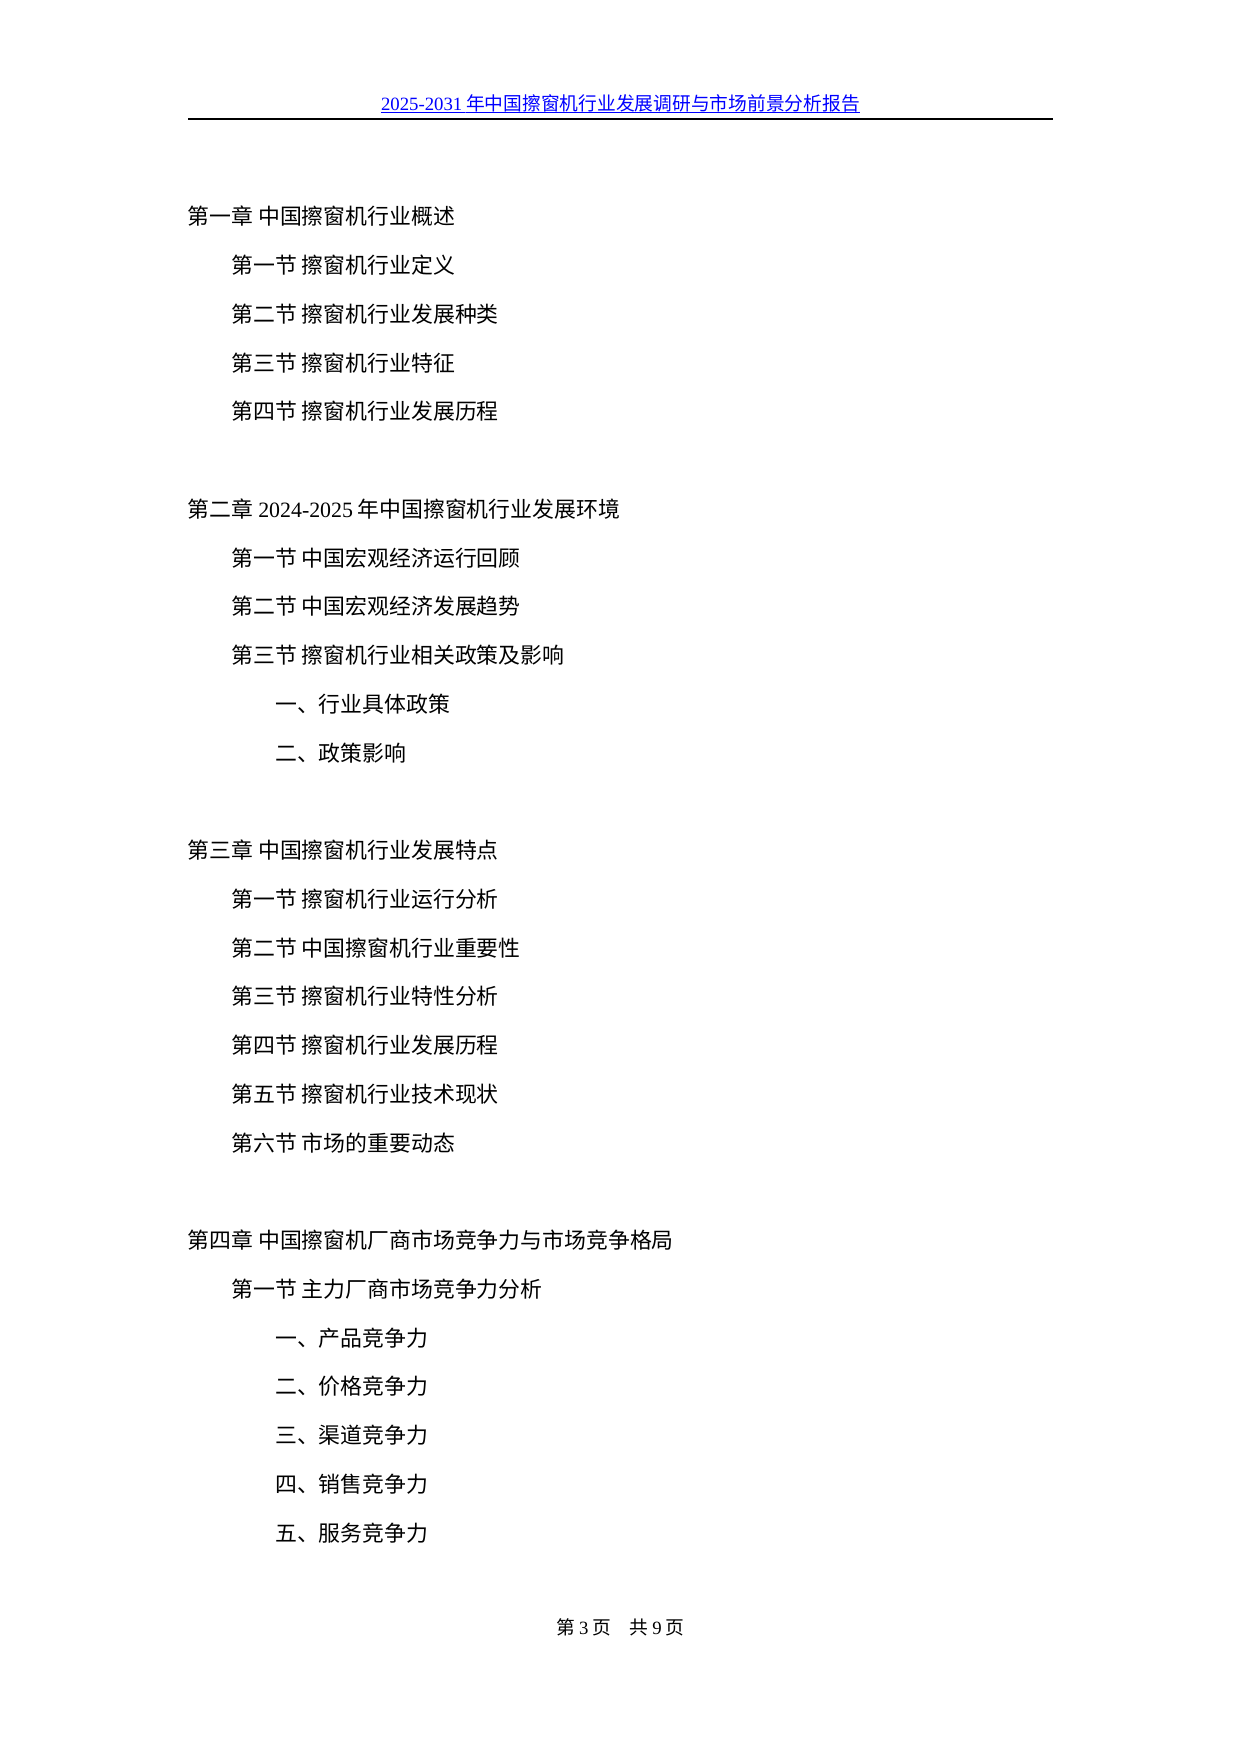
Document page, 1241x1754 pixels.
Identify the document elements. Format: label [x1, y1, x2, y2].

text [187, 150, 1053, 1548]
